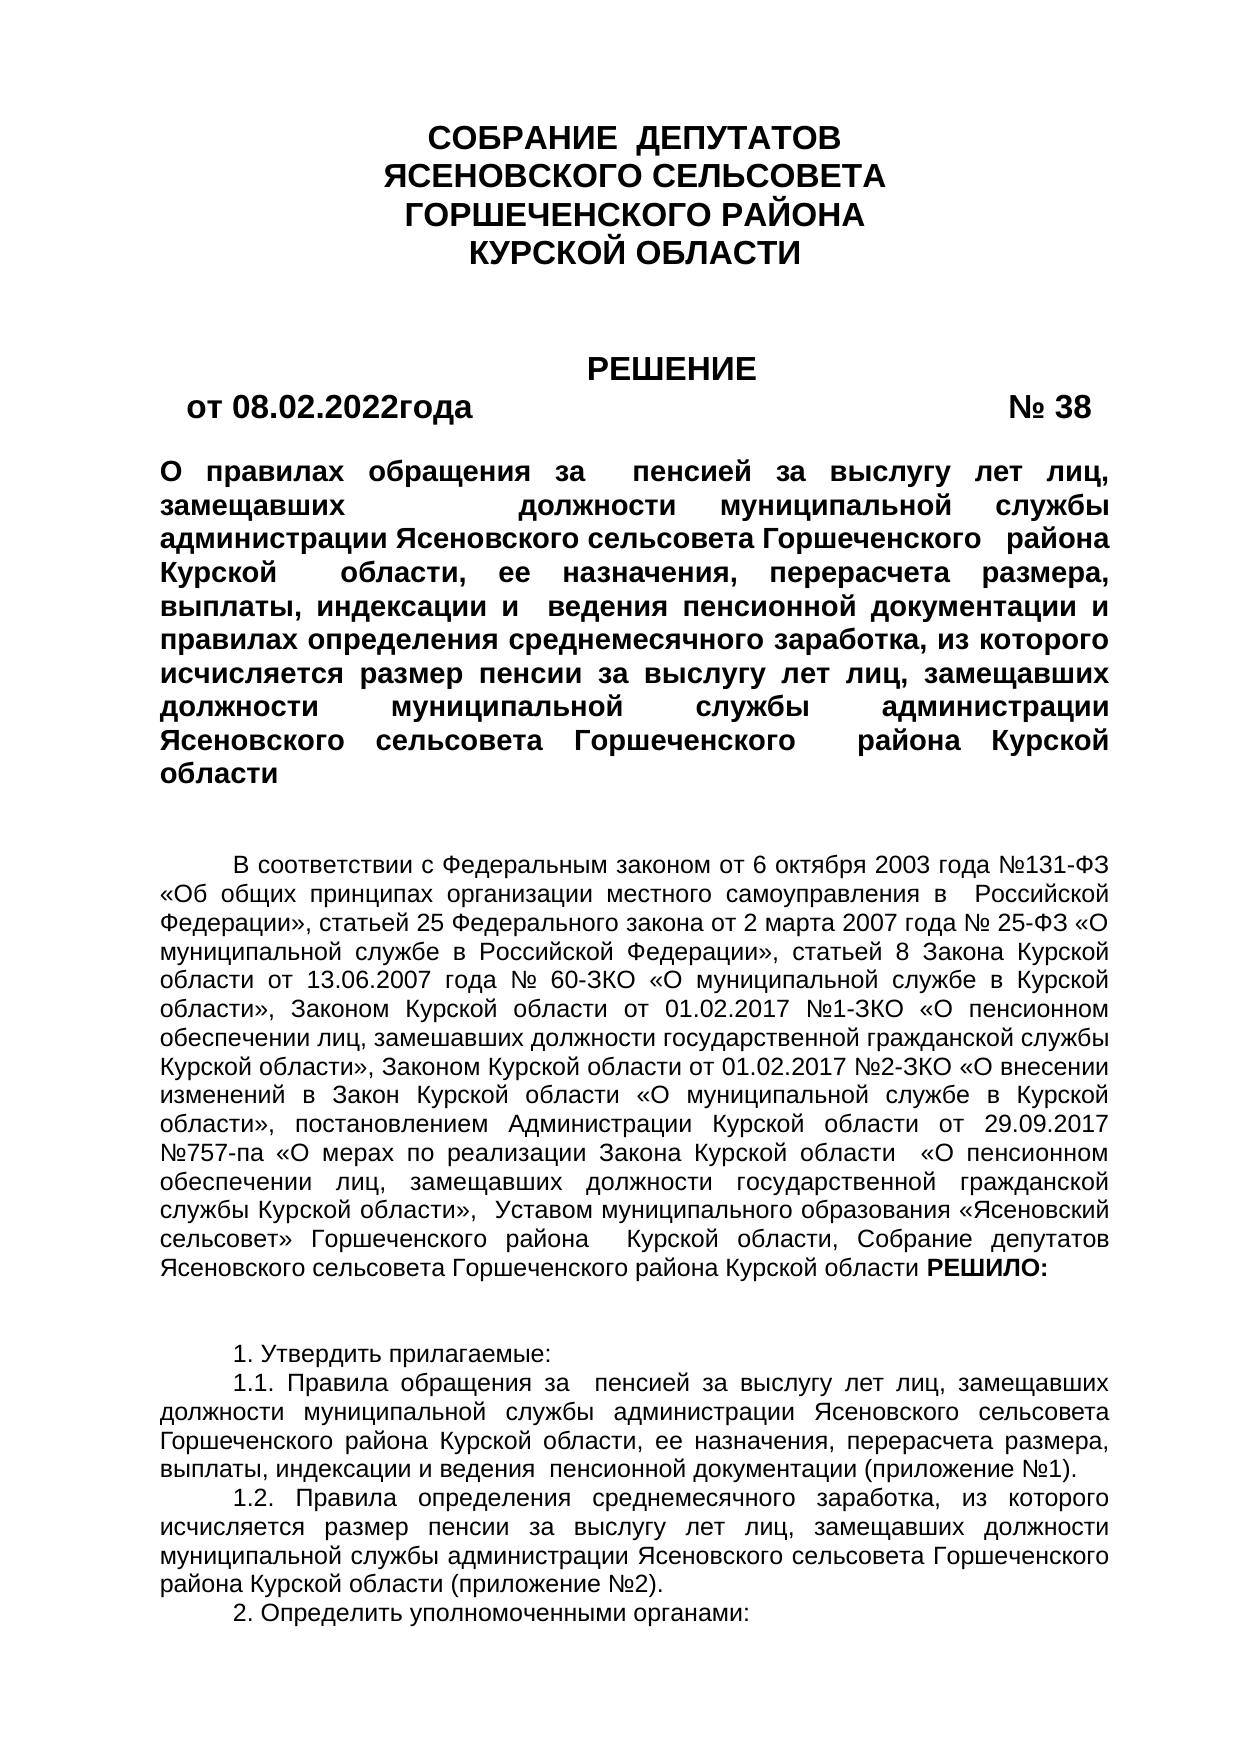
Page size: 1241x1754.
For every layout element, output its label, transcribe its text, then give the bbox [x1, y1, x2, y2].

text от 08.02.2022года № 38 [159, 387, 1119, 426]
text В соответствии с Федеральным законом от 6 октября 2003 года №131-ФЗ «Об общих принципах организации местного самоуправления в Российской Федерации», статьей 25 Федерального закона от 2 марта 2007 года № 25-ФЗ «О муниципальной службе в Российской Федерации», статьей 8 Закона Курской области от 13.06.2007 года № 60-ЗКО «О муниципальной службе в Курской области», Законом Курской области от 01.02.2017 №1-ЗКО «О пенсионном обеспечении лиц, замешавших должности государственной гражданской службы Курской области», Законом Курской области от 01.02.2017 №2-ЗКО «О внесении изменений в Закон Курской области «О муниципальной службе в Курской области», постановлением Администрации Курской области от 29.09.2017 №757-па «О мерах по реализации Закона Курской области «О пенсионном обеспечении лиц, замещавших должности государственной гражданской службы Курской области», Уставом муниципального образования «Ясеновский сельсовет» Горшеченского района Курской области, Собрание депутатов Ясеновского сельсовета Горшеченского района Курской области РЕШИЛО: [159, 850, 1110, 1281]
text 1. Утвердить прилагаемые: [159, 1339, 1110, 1368]
text собрание ДЕПУТАТОВ [159, 118, 1184, 157]
text ЯСЕНОВСКОГО СЕЛЬСОВЕТА [159, 157, 1110, 195]
text Решение [159, 349, 1184, 387]
text О правилах обращения за пенсией за выслугу лет лиц, замещавших должности муниципальной службы администрации Ясеновского сельсовета Горшеченского района Курской области, ее назначения, перерасчета размера, выплаты, индексации и ведения пенсионной документации и правилах определения среднемесячного заработка, из которого исчисляется размер пенсии за выслугу лет лиц, замещавших должности муниципальной службы администрации Ясеновского сельсовета Горшеченского района Курской области [159, 454, 1110, 790]
text 1.1. Правила обращения за пенсией за выслугу лет лиц, замещавших должности муниципальной службы администрации Ясеновского сельсовета Горшеченского района Курской области, ее назначения, перерасчета размера, выплаты, индексации и ведения пенсионной документации (приложение №1). [159, 1368, 1110, 1483]
text 2. Определить уполномоченными органами: [159, 1598, 1110, 1627]
text КУРСКОЙ ОБЛАСТИ [159, 233, 1110, 272]
text 1.2. Правила определения среднемесячного заработка, из которого исчисляется размер пенсии за выслугу лет лиц, замещавших должности муниципальной службы администрации Ясеновского сельсовета Горшеченского района Курской области (приложение №2). [159, 1483, 1110, 1598]
text ГОРШЕЧЕНСКОГО РАЙОНА [159, 195, 1110, 233]
